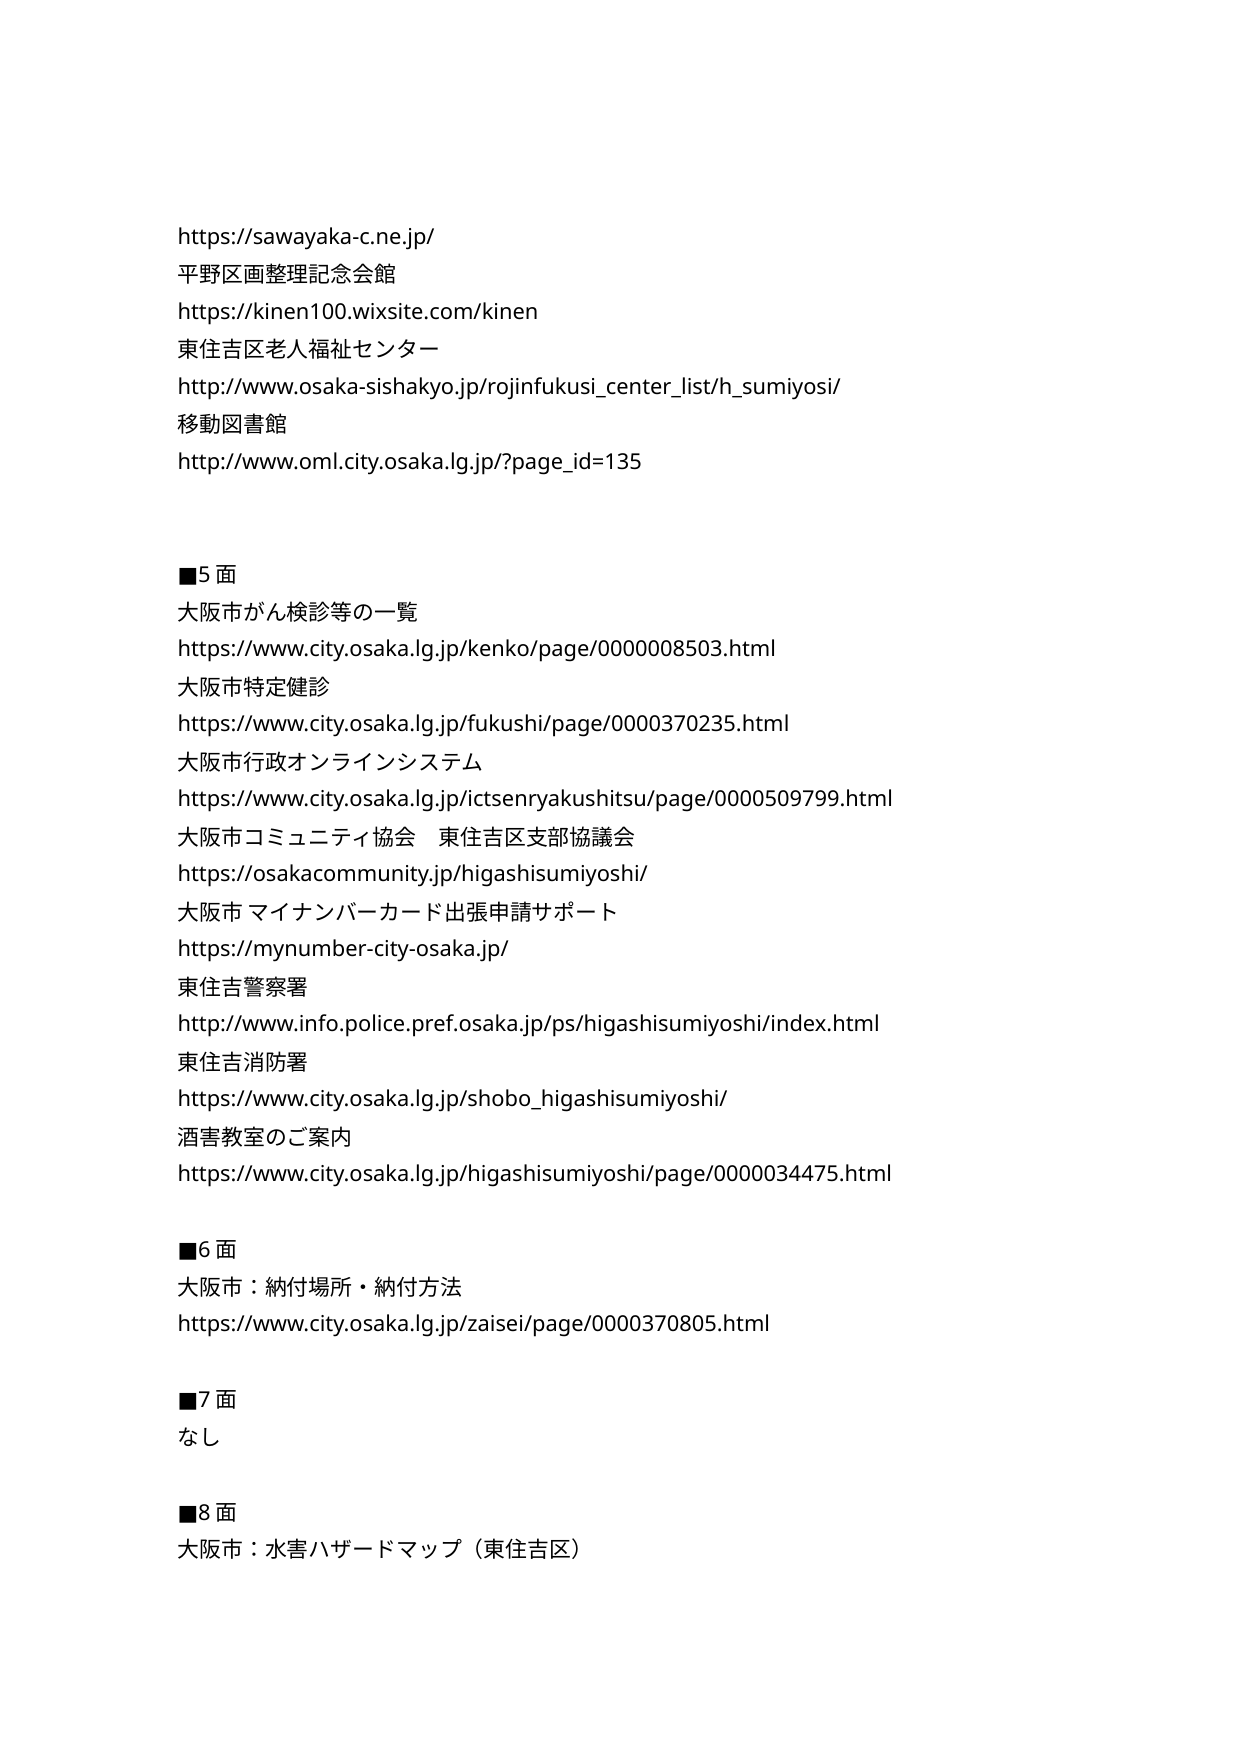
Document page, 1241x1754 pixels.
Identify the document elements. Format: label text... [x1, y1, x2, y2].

text 大阪市コミュニティ協会 東住吉区支部協議会 [177, 817, 1063, 854]
text https://www.city.osaka.lg.jp/higashisumiyoshi/page/0000034475.html [177, 1154, 1063, 1192]
text https://osakacommunity.jp/higashisumiyoshi/ [177, 854, 1063, 892]
text 大阪市 マイナンバーカード出張申請サポート [177, 892, 1063, 929]
text なし [177, 1417, 1063, 1454]
text 東住吉区老人福祉センター [177, 329, 1063, 367]
text 大阪市：水害ハザードマップ（東住吉区） [177, 1529, 1063, 1567]
text https://www.city.osaka.lg.jp/shobo_higashisumiyoshi/ [177, 1079, 1063, 1117]
text https://www.city.osaka.lg.jp/zaisei/page/0000370805.html [177, 1304, 1063, 1342]
text 平野区画整理記念会館 [177, 254, 1063, 292]
text 東住吉警察署 [177, 967, 1063, 1004]
text https://kinen100.wixsite.com/kinen [177, 292, 1063, 329]
text http://www.osaka-sishakyo.jp/rojinfukusi_center_list/h_sumiyosi/ [177, 367, 1063, 404]
text ■8面 [177, 1492, 1063, 1529]
text https://www.city.osaka.lg.jp/kenko/page/0000008503.html [177, 629, 1063, 667]
text 酒害教室のご案内 [177, 1117, 1063, 1154]
text http://www.oml.city.osaka.lg.jp/?page_id=135 [177, 442, 1063, 479]
text 大阪市特定健診 [177, 667, 1063, 704]
text http://www.info.police.pref.osaka.jp/ps/higashisumiyoshi/index.html [177, 1004, 1063, 1042]
text 大阪市：納付場所・納付方法 [177, 1267, 1063, 1304]
text 移動図書館 [177, 404, 1063, 442]
text ■7面 [177, 1379, 1063, 1417]
text ■6面 [177, 1229, 1063, 1267]
text https://www.city.osaka.lg.jp/fukushi/page/0000370235.html [177, 704, 1063, 742]
text ■5面 [177, 554, 1063, 592]
text 大阪市がん検診等の一覧 [177, 592, 1063, 629]
text https://mynumber-city-osaka.jp/ [177, 929, 1063, 967]
text 東住吉消防署 [177, 1042, 1063, 1079]
text 大阪市行政オンラインシステム [177, 742, 1063, 779]
text https://sawayaka-c.ne.jp/ [177, 217, 1063, 254]
text https://www.city.osaka.lg.jp/ictsenryakushitsu/page/0000509799.html [177, 779, 1063, 817]
